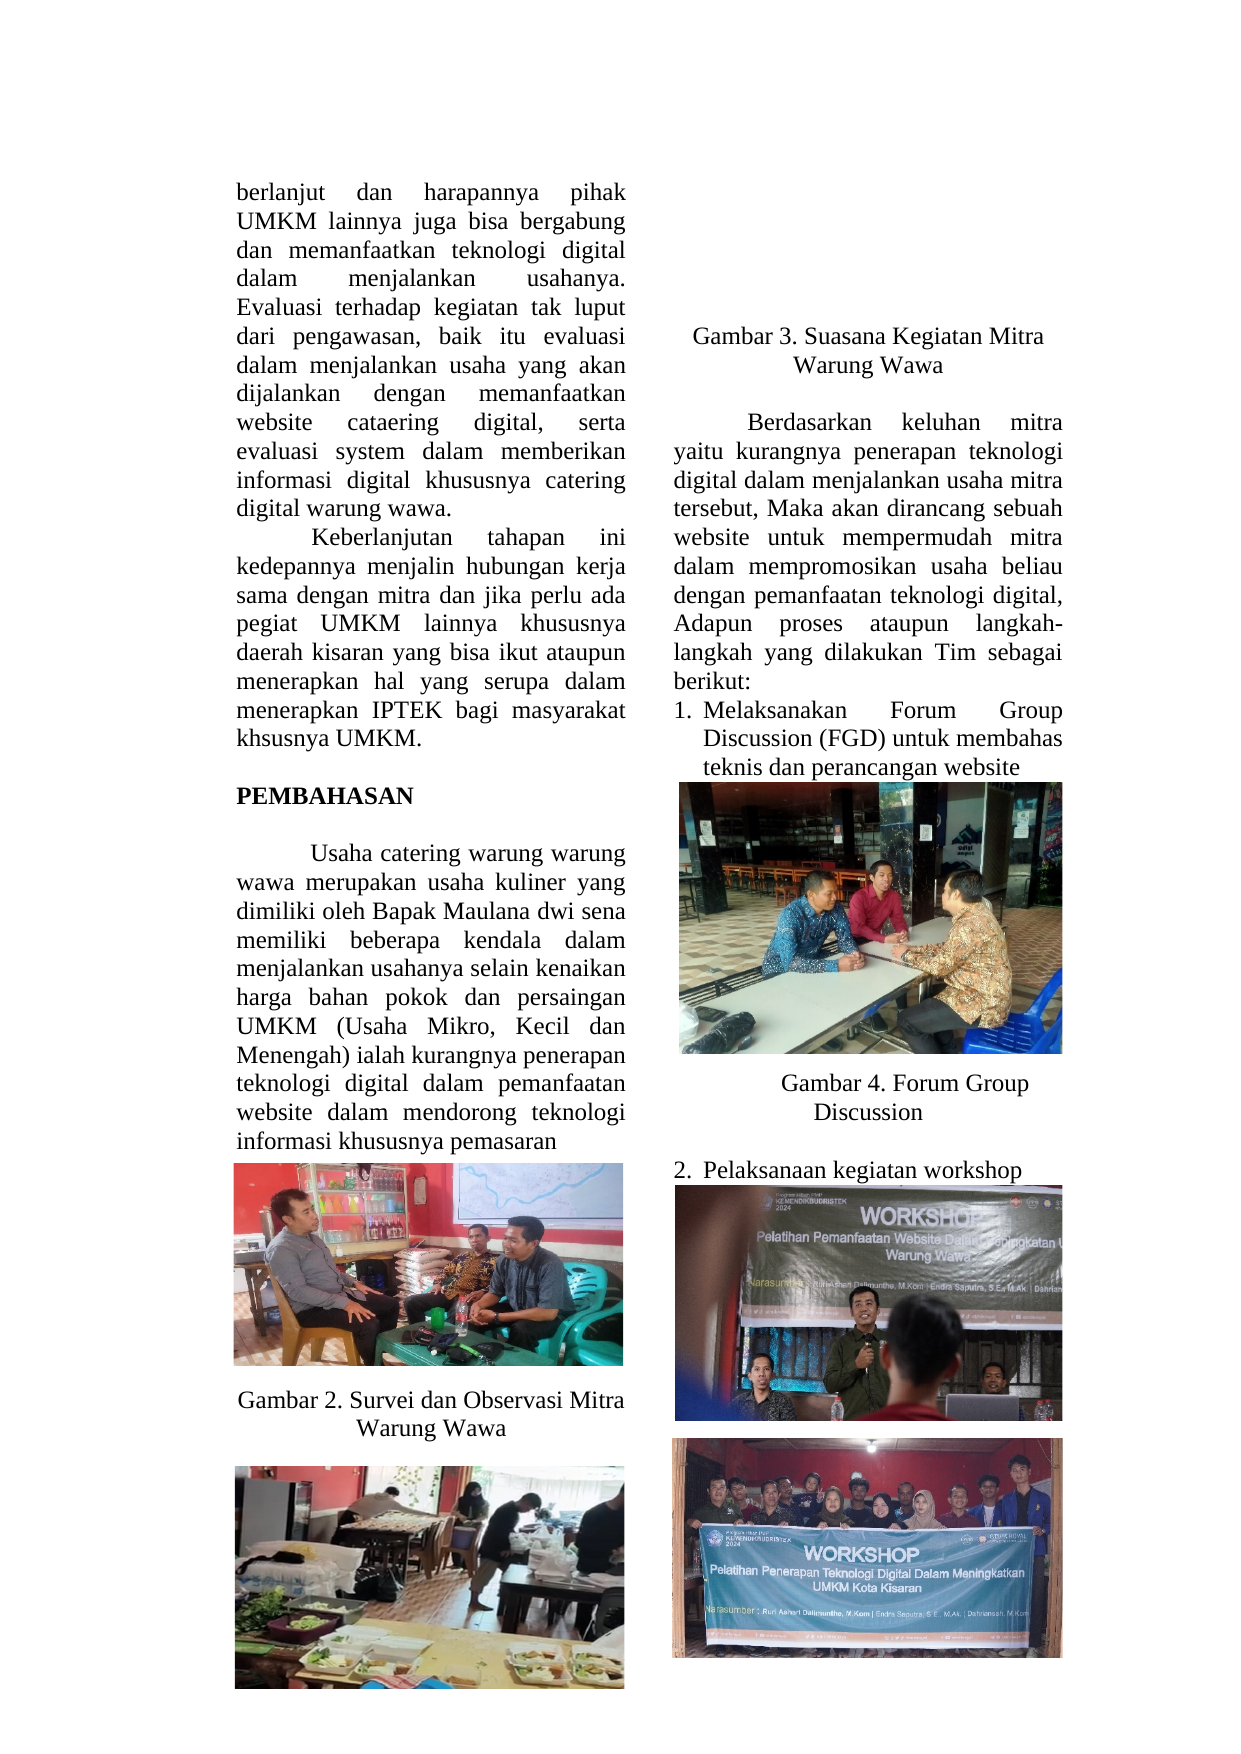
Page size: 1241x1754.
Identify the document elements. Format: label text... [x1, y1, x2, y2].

text Gambar 3. Suasana Kegiatan Mitra Warung Wawa [673, 321, 1063, 378]
picture [679, 782, 1063, 1054]
picture [675, 1185, 1063, 1421]
text Usaha catering warung warung wawa merupakan usaha kuliner yang dimiliki oleh Bapak Maulana dwi sena memiliki beberapa kendala dalam menjalankan usahanya selain kenaikan harga bahan pokok dan persaingan UMKM (Usaha Mikro, Kecil dan Menengah) ialah kurangnya penerapan teknologi digital dalam pemanfaatan website dalam mendorong teknologi informasi khususnya pemasaran [236, 838, 626, 1155]
list Pelaksanaan kegiatan workshop [673, 1155, 1063, 1183]
text Gambar 4. Forum Group Discussion [673, 1068, 1063, 1126]
text PEMBAHASAN [236, 781, 626, 810]
list Melaksanakan Forum Group Discussion (FGD) untuk membahas teknis dan perancangan website [673, 695, 1063, 781]
picture [234, 1466, 625, 1689]
text Berdasarkan keluhan mitra yaitu kurangnya penerapan teknologi digital dalam menjalankan usaha mitra tersebut, Maka akan dirancang sebuah website untuk mempermudah mitra dalam mempromosikan usaha beliau dengan pemanfaatan teknologi digital, Adapun proses ataupun langkah-langkah yang dilakukan Tim sebagai berikut: [673, 407, 1063, 695]
text Gambar 2. Survei dan Observasi Mitra Warung Wawa [236, 1385, 626, 1442]
picture [233, 1163, 624, 1366]
text Keberlanjutan tahapan ini kedepannya menjalin hubungan kerja sama dengan mitra dan jika perlu ada pegiat UMKM lainnya khususnya daerah kisaran yang bisa ikut ataupun menerapkan hal yang serupa dalam menerapkan IPTEK bagi masyarakat khsusnya UMKM. [236, 522, 626, 752]
picture [672, 1438, 1063, 1658]
